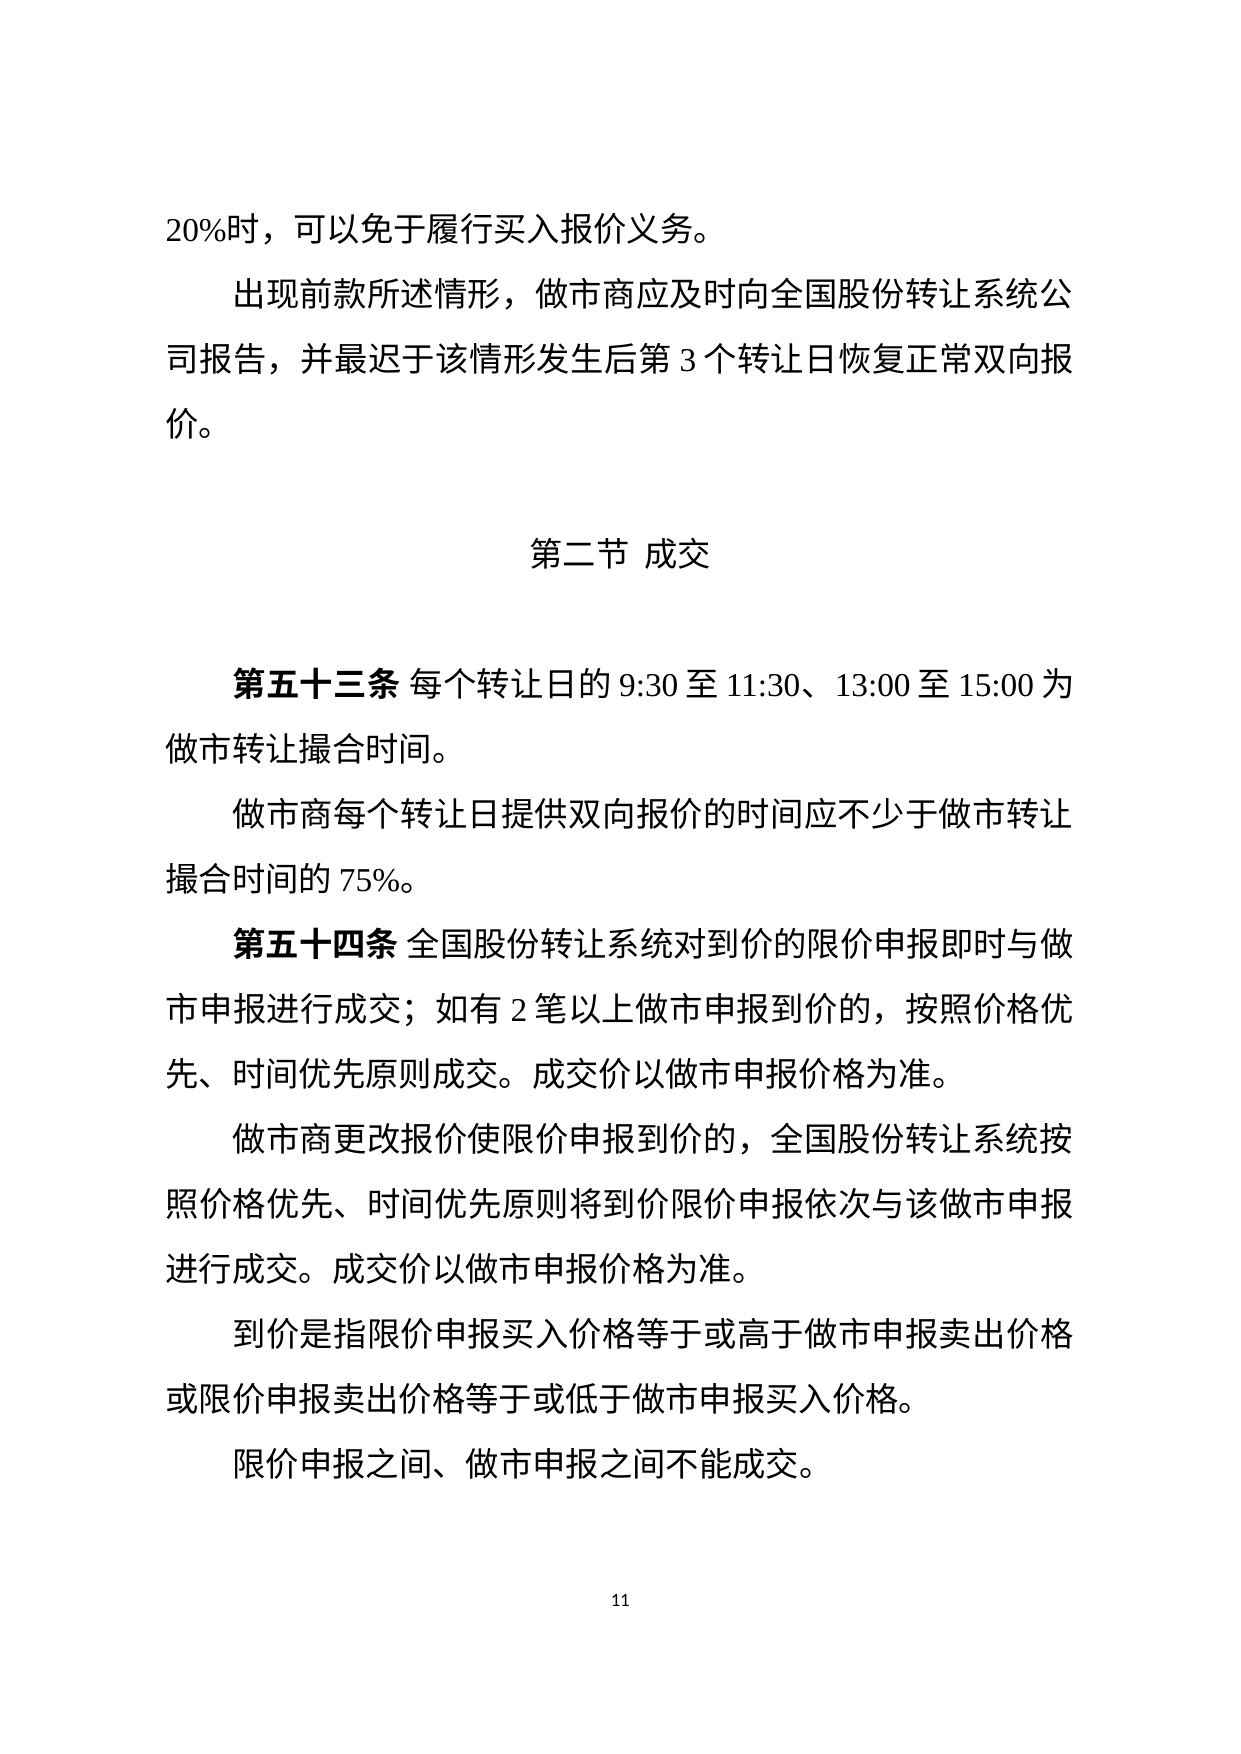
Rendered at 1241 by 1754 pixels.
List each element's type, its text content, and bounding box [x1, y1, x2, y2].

text 第五十四条 全国股份转让系统对到价的限价申报即时与做市申报进行成交；如有2笔以上做市申报到价的，按照价格优先、时间优先原则成交。成交价以做市申报价格为准。 [165, 909, 1075, 1104]
text 到价是指限价申报买入价格等于或高于做市申报卖出价格，或限价申报卖出价格等于或低于做市申报买入价格。 [165, 1299, 1075, 1429]
text 限价申报之间、做市申报之间不能成交。 [165, 1429, 1075, 1494]
text 做市商每个转让日提供双向报价的时间应不少于做市转让撮合时间的75%。 [165, 779, 1075, 909]
text 第二节 成交 [165, 519, 1075, 584]
text 做市商更改报价使限价申报到价的，全国股份转让系统按照价格优先、时间优先原则将到价限价申报依次与该做市申报进行成交。成交价以做市申报价格为准。 [165, 1104, 1075, 1299]
text 出现前款所述情形，做市商应及时向全国股份转让系统公司报告，并最迟于该情形发生后第3个转让日恢复正常双向报价。 [165, 259, 1075, 454]
text 第五十三条 每个转让日的9:30至11:30、13:00至15:00为做市转让撮合时间。 [165, 649, 1075, 779]
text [165, 194, 1075, 259]
